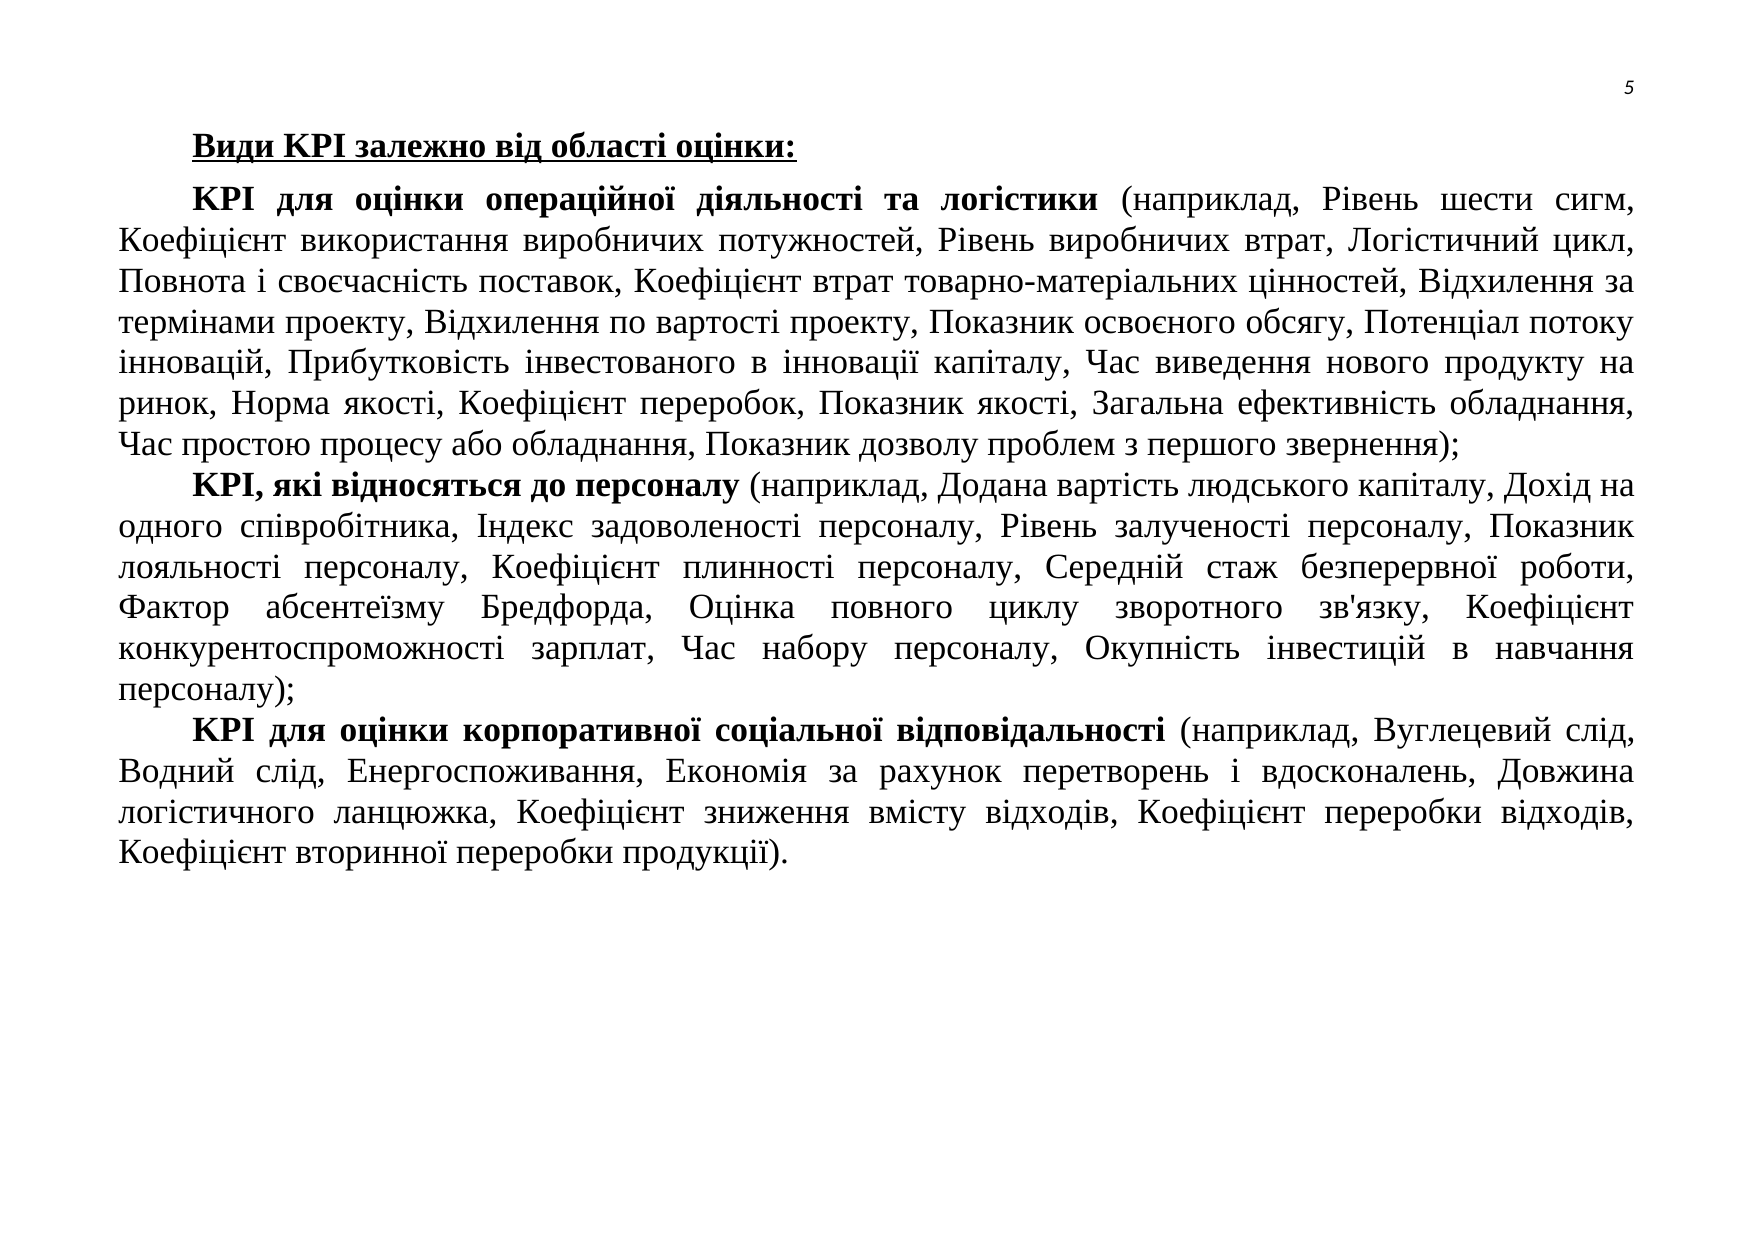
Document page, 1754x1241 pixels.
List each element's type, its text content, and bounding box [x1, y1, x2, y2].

text KPI для оцінки корпоративної соціальної відповідальності (наприклад, Вуглецевий слід, Водний слід, Енергоспоживання, Економія за рахунок перетворень і вдосконалень, Довжина логістичного ланцюжка, Коефіцієнт зниження вмісту відходів, Коефіцієнт переробки відходів, Коефіцієнт вторинної переробки продукції). [118, 708, 1636, 872]
text KPI для оцінки операційної діяльності та логістики (наприклад, Рівень шести сигм, Коефіцієнт використання виробничих потужностей, Рівень виробничих втрат, Логістичний цикл, Повнота і своєчасність поставок, Коефіцієнт втрат товарно-матеріальних цінностей, Відхилення за термінами проекту, Відхилення по вартості проекту, Показник освоєного обсягу, Потенціал потоку інновацій, Прибутковість інвестованого в інновації капіталу, Час виведення нового продукту на ринок, Норма якості, Коефіцієнт переробок, Показник якості, Загальна ефективність обладнання, Час простою процесу або обладнання, Показник дозволу проблем з першого звернення); [118, 177, 1636, 463]
text Види KPI залежно від області оцінки: [118, 125, 1636, 166]
text KPI, які відносяться до персоналу (наприклад, Додана вартість людського капіталу, Дохід на одного співробітника, Індекс задоволеності персоналу, Рівень залученості персоналу, Показник лояльності персоналу, Коефіцієнт плинності персоналу, Середній стаж безперервної роботи, Фактор абсентеїзму Бредфорда, Оцінка повного циклу зворотного зв'язку, Коефіцієнт конкурентоспроможності зарплат, Час набору персоналу, Окупність інвестицій в навчання персоналу); [118, 463, 1636, 708]
